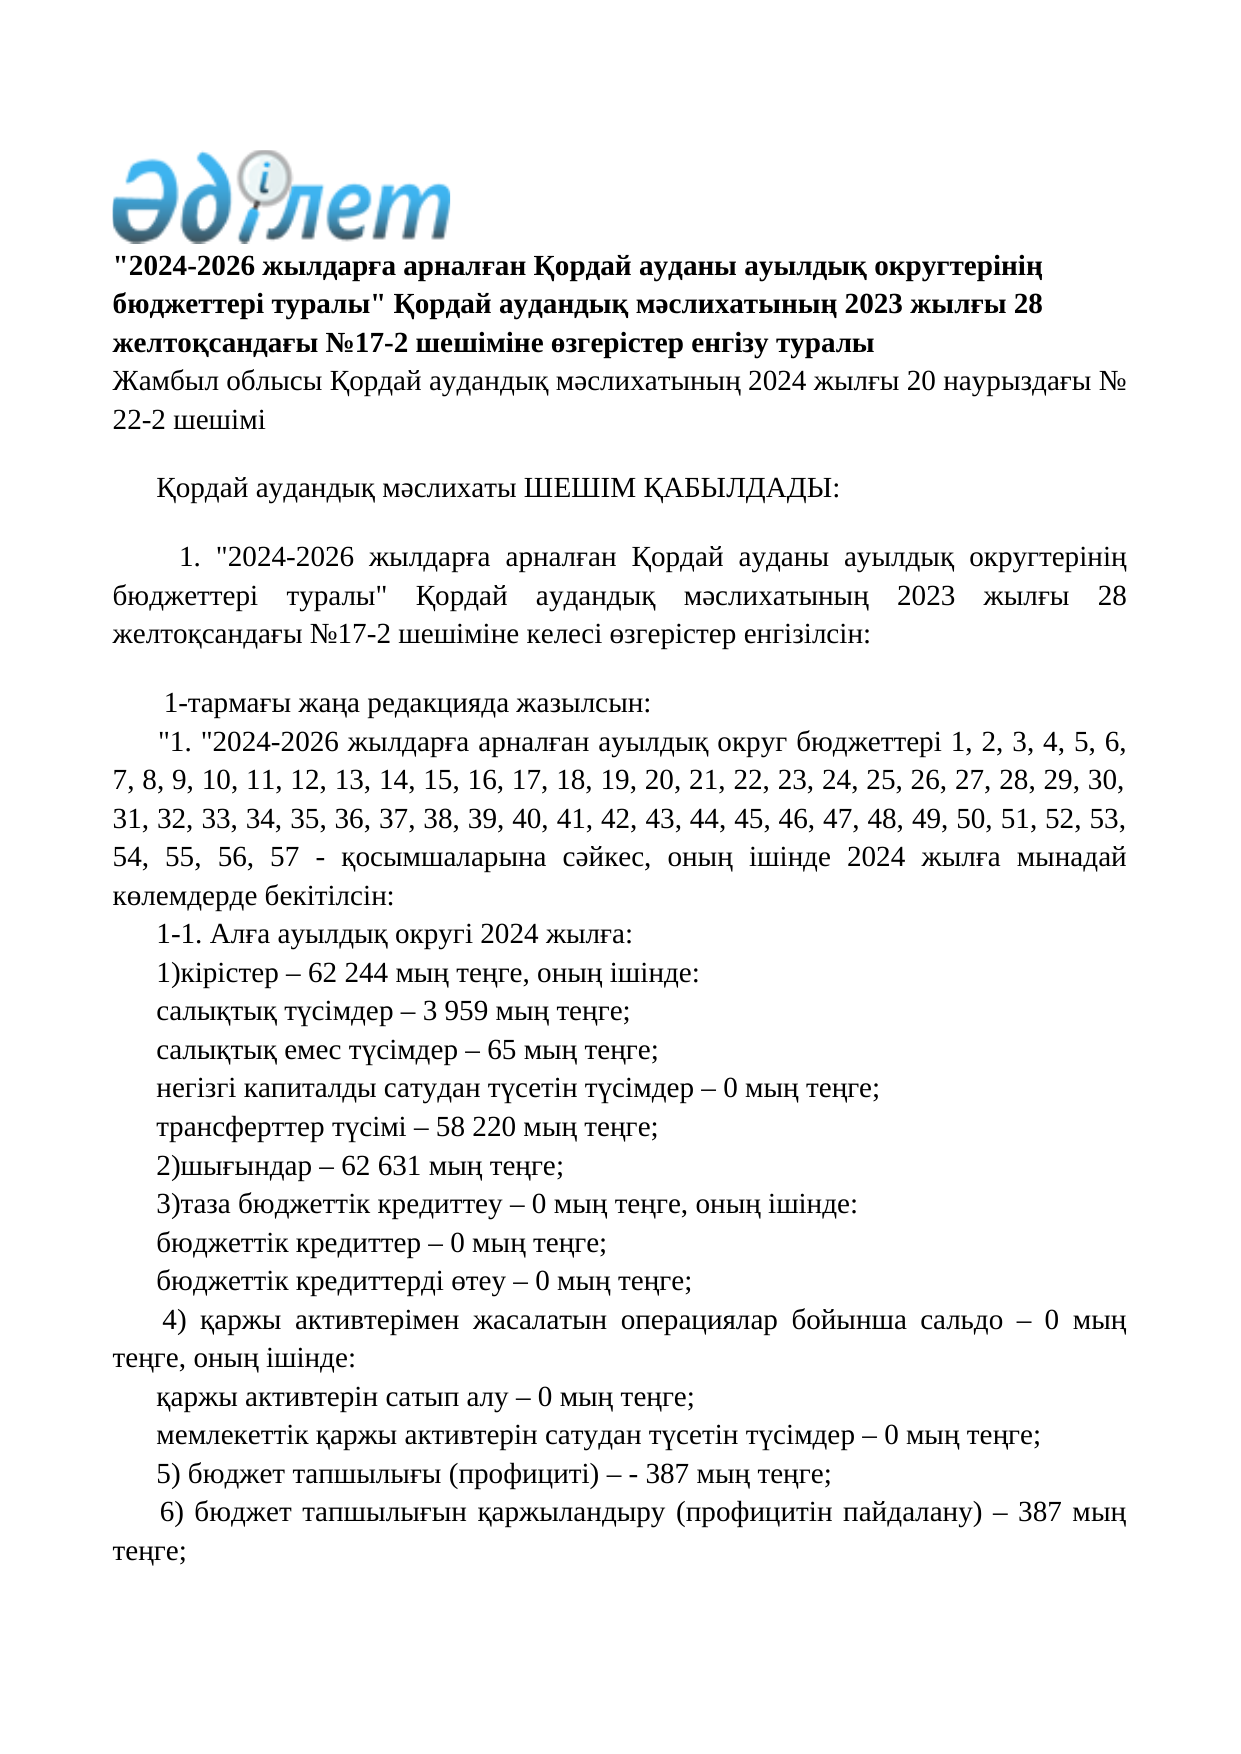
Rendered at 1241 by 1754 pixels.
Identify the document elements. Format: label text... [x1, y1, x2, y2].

text бюджеттік кредиттер – 0 мың теңге; [112, 1225, 1128, 1258]
text Қордай аудандық мәслихаты ШЕШІМ ҚАБЫЛДАДЫ: [112, 471, 1128, 504]
text 1)кірістер – 62 244 мың теңге, оның ішінде: [112, 955, 1128, 988]
text 2)шығындар – 62 631 мың теңге; [112, 1148, 1128, 1181]
picture [112, 150, 451, 244]
text 3)таза бюджеттік кредиттеу – 0 мың теңге, оның ішінде: [112, 1186, 1128, 1220]
text салықтық түсімдер – 3 959 мың теңге; [112, 993, 1128, 1027]
text 5) бюджет тапшылығы (профициті) – - 387 мың теңге; [112, 1456, 1128, 1489]
text Жамбыл облысы Қордай аудандық мәслихатының 2024 жылғы 20 наурыздағы № 22-2 шешімі [112, 363, 1128, 435]
text трансферттер түсімі – 58 220 мың теңге; [112, 1109, 1128, 1143]
text "2024-2026 жылдарға арналған Қордай ауданы ауылдық округтерінің бюджеттері туралы" Қордай аудандық мәслихатының 2023 жылғы 28 желтоқсандағы №17-2 шешіміне өзгерістер енгізу туралы [112, 248, 1128, 358]
text 1-тармағы жаңа редакцияда жазылсын: [112, 685, 1128, 719]
text 1. "2024-2026 жылдарға арналған Қордай ауданы ауылдық округтерінің бюджеттері туралы" Қордай аудандық мәслихатының 2023 жылғы 28 желтоқсандағы №17-2 шешіміне келесі өзгерістер енгізілсін: [112, 539, 1128, 650]
text қаржы активтерін сатып алу – 0 мың теңге; [112, 1379, 1128, 1412]
text бюджеттік кредиттерді өтеу – 0 мың теңге; [112, 1263, 1128, 1297]
text "1. "2024-2026 жылдарға арналған ауылдық округ бюджеттері 1, 2, 3, 4, 5, 6, 7, 8, 9, 10, 11, 12, 13, 14, 15, 16, 17, 18, 19, 20, 21, 22, 23, 24, 25, 26, 27, 28, 29, 30, 31, 32, 33, 34, 35, 36, 37, 38, 39, 40, 41, 42, 43, 44, 45, 46, 47, 48, 49, 50, 51, 52, 53, 54, 55, 56, 57 - қосымшаларына сәйкес, оның ішінде 2024 жылға мынадай көлемдерде бекітілсін: [112, 724, 1128, 911]
text мемлекеттік қаржы активтерін сатудан түсетін түсімдер – 0 мың теңге; [112, 1417, 1128, 1451]
text 6) бюджет тапшылығын қаржыландыру (профицитін пайдалану) – 387 мың теңге; [112, 1494, 1128, 1567]
text 1-1. Алға ауылдық округі 2024 жылға: [112, 916, 1128, 950]
text салықтық емес түсімдер – 65 мың теңге; [112, 1032, 1128, 1066]
text негізгі капиталды сатудан түсетін түсімдер – 0 мың теңге; [112, 1071, 1128, 1104]
text 4) қаржы активтерімен жасалатын операциялар бойынша сальдо – 0 мың теңге, оның ішінде: [112, 1302, 1128, 1374]
